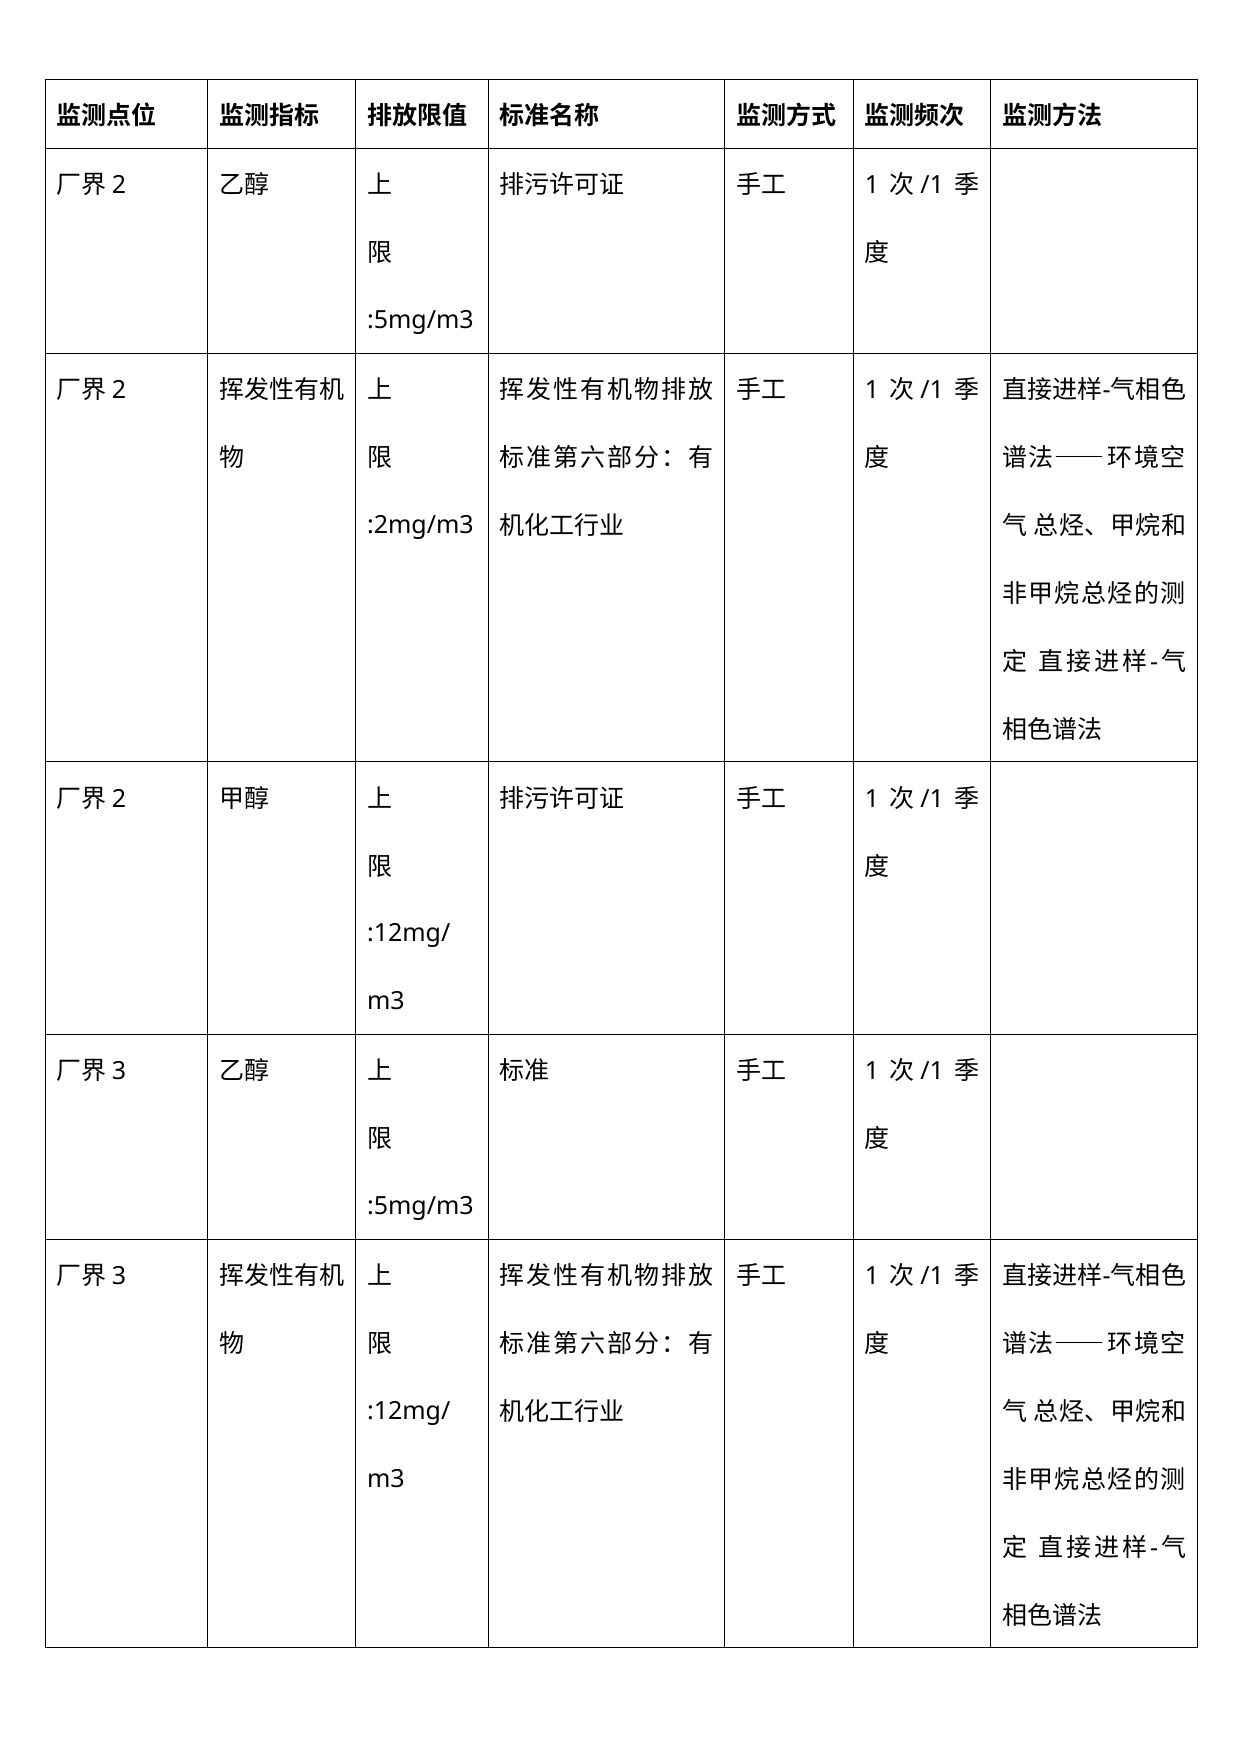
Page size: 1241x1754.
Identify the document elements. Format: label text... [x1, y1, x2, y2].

table_cell 乙醇 [208, 149, 355, 353]
table_cell [991, 149, 1197, 353]
table_cell 挥发性有机物 [208, 1240, 355, 1647]
table_cell 标准 [489, 1035, 724, 1239]
table_cell 挥发性有机物 [208, 354, 355, 761]
table_header 监测方法 [991, 80, 1197, 148]
table_cell 1次/1季度 [854, 354, 990, 761]
table_header 监测指标 [208, 80, 355, 148]
table_cell 1次/1季度 [854, 1240, 990, 1647]
table_cell 厂界3 [46, 1035, 207, 1239]
table_cell 手工 [725, 762, 853, 1034]
table_cell 排污许可证 [489, 762, 724, 1034]
table_header 监测点位 [46, 80, 207, 148]
table_header 排放限值 [356, 80, 488, 148]
table_cell [991, 1035, 1197, 1239]
table_header 标准名称 [489, 80, 724, 148]
table_cell 排污许可证 [489, 149, 724, 353]
table_cell 1次/1季度 [854, 1035, 990, 1239]
table_cell 手工 [725, 149, 853, 353]
table_cell 上限:12mg/m3 [356, 1240, 488, 1647]
table_cell 挥发性有机物排放标准第六部分：有机化工行业 [489, 354, 724, 761]
table_cell 厂界3 [46, 1240, 207, 1647]
table_cell 上限:5mg/m3 [356, 149, 488, 353]
table_cell 直接进样-气相色谱法——环境空气 总烃、甲烷和非甲烷总烃的测定 直接进样-气相色谱法 [991, 1240, 1197, 1647]
table_cell 厂界2 [46, 762, 207, 1034]
table_cell 甲醇 [208, 762, 355, 1034]
table_cell 厂界2 [46, 354, 207, 761]
table_header 监测方式 [725, 80, 853, 148]
table_cell 上限:5mg/m3 [356, 1035, 488, 1239]
table_cell 上限:2mg/m3 [356, 354, 488, 761]
table_header 监测频次 [854, 80, 990, 148]
table_cell 上限:12mg/m3 [356, 762, 488, 1034]
table_cell 乙醇 [208, 1035, 355, 1239]
table_cell 手工 [725, 1035, 853, 1239]
table_cell 手工 [725, 354, 853, 761]
table_cell 手工 [725, 1240, 853, 1647]
table_cell 厂界2 [46, 149, 207, 353]
table_cell 直接进样-气相色谱法——环境空气 总烃、甲烷和非甲烷总烃的测定 直接进样-气相色谱法 [991, 354, 1197, 761]
table_cell 1次/1季度 [854, 149, 990, 353]
table_cell [991, 762, 1197, 1034]
table_cell 挥发性有机物排放标准第六部分：有机化工行业 [489, 1240, 724, 1647]
table_cell 1次/1季度 [854, 762, 990, 1034]
